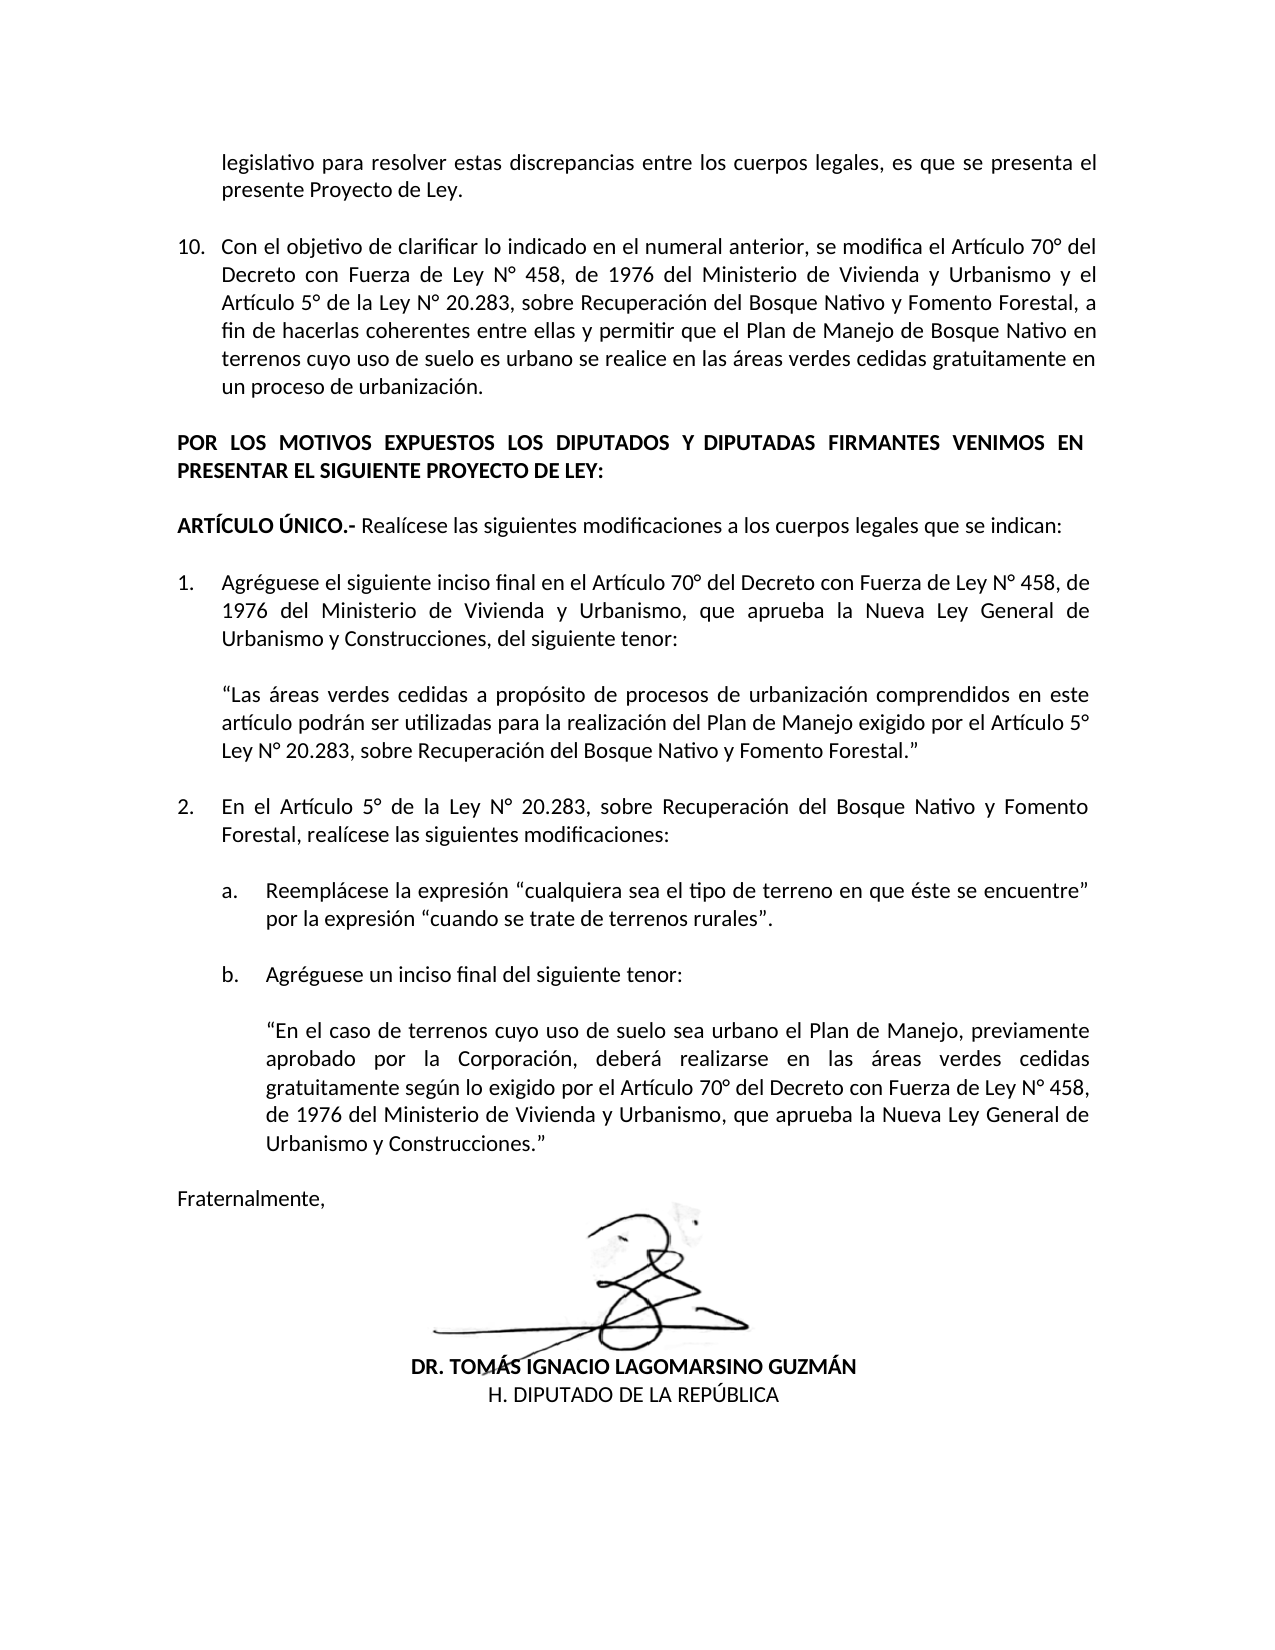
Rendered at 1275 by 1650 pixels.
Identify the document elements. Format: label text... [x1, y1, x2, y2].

text “En el caso de terrenos cuyo uso de suelo sea urbano el Plan de Manejo, previamente aprobado por la Corporación, deberá realizarse en las áreas verdes cedidas gratuitamente según lo exigido por el Artículo 70° del Decreto con Fuerza de Ley N° 458, de 1976 del Ministerio de Vivienda y Urbanismo, que aprueba la Nueva Ley General de Urbanismo y Construcciones.” [266, 1017, 1091, 1157]
text “Las áreas verdes cedidas a propósito de procesos de urbanización comprendidos en este artículo podrán ser utilizadas para la realización del Plan de Manejo exigido por el Artículo 5° Ley N° 20.283, sobre Recuperación del Bosque Nativo y Fomento Forestal.” [221, 680, 1091, 764]
subtitle DR. TOMÁS IGNACIO LAGOMARSINO GUZMÁN [784, 1352, 1110, 1381]
text legislativo para resolver estas discrepancias entre los cuerpos legales, es que se presenta el presente Proyecto de Ley. [221, 148, 1098, 204]
list Con el objetivo de clarificar lo indicado en el numeral anterior, se modifica el Artículo 70° del Decreto con Fuerza de Ley N° 458, de 1976 del Ministerio de Vivienda y Urbanismo y el Artículo 5° de la Ley N° 20.283, sobre Recuperación del Bosque Nativo y Fomento Forestal, a fin de hacerlas coherentes entre ellas y permitir que el Plan de Manejo de Bosque Nativo en terrenos cuyo uso de suelo es urbano se realice en las áreas verdes cedidas gratuitamente en un proceso de urbanización. [177, 232, 1098, 400]
subtitle POR LOS MOTIVOS EXPUESTOS LOS DIPUTADOS Y DIPUTADAS FIRMANTES VENIMOS EN PRESENTAR EL SIGUIENTE PROYECTO DE LEY: [177, 428, 1110, 484]
text H. DIPUTADO DE LA REPÚBLICA [488, 1381, 1110, 1409]
picture [399, 1200, 784, 1395]
list En el Artículo 5° de la Ley N° 20.283, sobre Recuperación del Bosque Nativo y Fomento Forestal, realícese las siguientes modificaciones: [177, 792, 1091, 848]
list Reemplácese la expresión “cualquiera sea el tipo de terreno en que éste se encuentre” por la expresión “cuando se trate de terrenos rurales”. [221, 876, 1091, 932]
list Agréguese el siguiente inciso final en el Artículo 70° del Decreto con Fuerza de Ley N° 458, de 1976 del Ministerio de Vivienda y Urbanismo, que aprueba la Nueva Ley General de Urbanismo y Construcciones, del siguiente tenor: [177, 568, 1091, 652]
text Fraternalmente, [177, 1184, 1110, 1212]
list Agréguese un inciso final del siguiente tenor: [221, 960, 1110, 988]
text ARTÍCULO ÚNICO.- Realícese las siguientes modificaciones a los cuerpos legales que se indican: [177, 512, 1110, 540]
